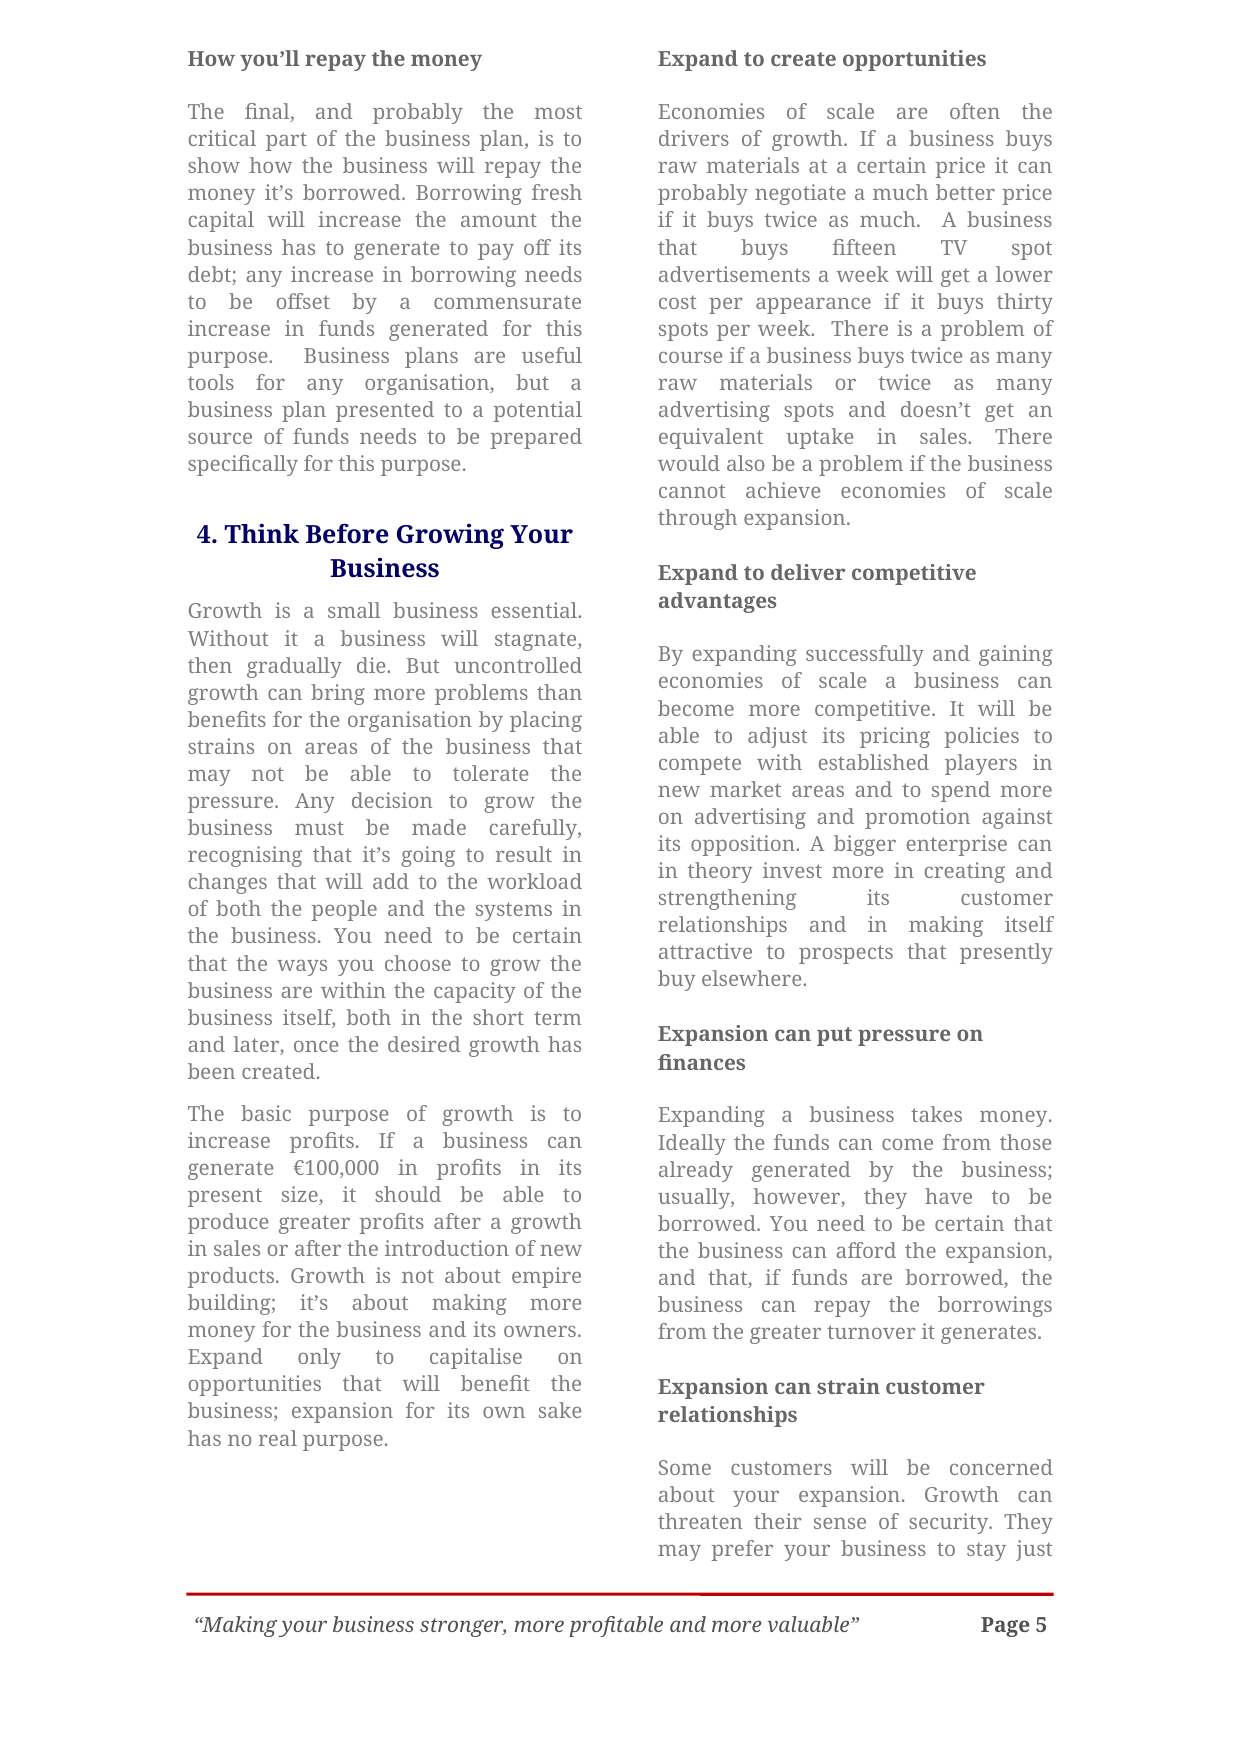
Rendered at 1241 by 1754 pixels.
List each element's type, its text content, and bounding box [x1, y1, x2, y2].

text Expanding a business takes money. Ideally the funds can come from those already generated by the business; usually, however, they have to be borrowed. You need to be certain that the business can afford the expansion, and that, if funds are borrowed, the business can repay the borrowings from the greater turnover it generates. [658, 1101, 1053, 1345]
text By expanding successfully and gaining economies of scale a business can become more competitive. It will be able to adjust its pricing policies to compete with established players in new market areas and to spend more on advertising and promotion against its opposition. A bigger enterprise can in theory invest more in creating and strengthening its customer relationships and in making itself attractive to prospects that presently buy elsewhere. [658, 640, 1053, 992]
text Expansion can put pressure on finances [658, 1019, 1053, 1076]
text Growth is a small business essential. Without it a business will stagnate, then gradually die. But uncontrolled growth can bring more problems than benefits for the organisation by placing strains on areas of the business that may not be able to tolerate the pressure. Any decision to grow the business must be made carefully, recognising that it’s going to result in changes that will add to the workload of both the people and the systems in the business. You need to be certain that the ways you choose to grow the business are within the capacity of the business itself, both in the short term and later, once the desired growth has been created. [187, 597, 583, 1085]
text Expand to create opportunities [658, 44, 1053, 73]
subtitle 4. Think Before Growing Your Business [187, 517, 583, 585]
text Expansion can strain customer relationships [658, 1372, 1053, 1429]
text The basic purpose of growth is to increase profits. If a business can generate €100,000 in profits in its present size, it should be able to produce greater profits after a growth in sales or after the introduction of new products. Growth is not about empire building; it’s about making more money for the business and its owners. Expand only to capitalise on opportunities that will benefit the business; expansion for its own sake has no real purpose. [187, 1099, 583, 1451]
text The final, and probably the most critical part of the business plan, is to show how the business will repay the money it’s borrowed. Borrowing fresh capital will increase the amount the business has to generate to pay off its debt; any increase in borrowing needs to be offset by a commensurate increase in funds generated for this purpose. Business plans are useful tools for any organisation, but a business plan presented to a potential source of funds needs to be prepared specifically for this purpose. [187, 98, 583, 477]
text Expand to deliver competitive advantages [658, 558, 1053, 615]
text How you’ll repay the money [187, 44, 583, 73]
text Economies of scale are often the drivers of growth. If a business buys raw materials at a certain price it can probably negotiate a much better price if it buys twice as much. A business that buys fifteen TV spot advertisements a week will get a lower cost per appearance if it buys thirty spots per week. There is a problem of course if a business buys twice as many raw materials or twice as many advertising spots and doesn’t get an equivalent uptake in sales. There would also be a problem if the business cannot achieve economies of scale through expansion. [658, 98, 1053, 531]
